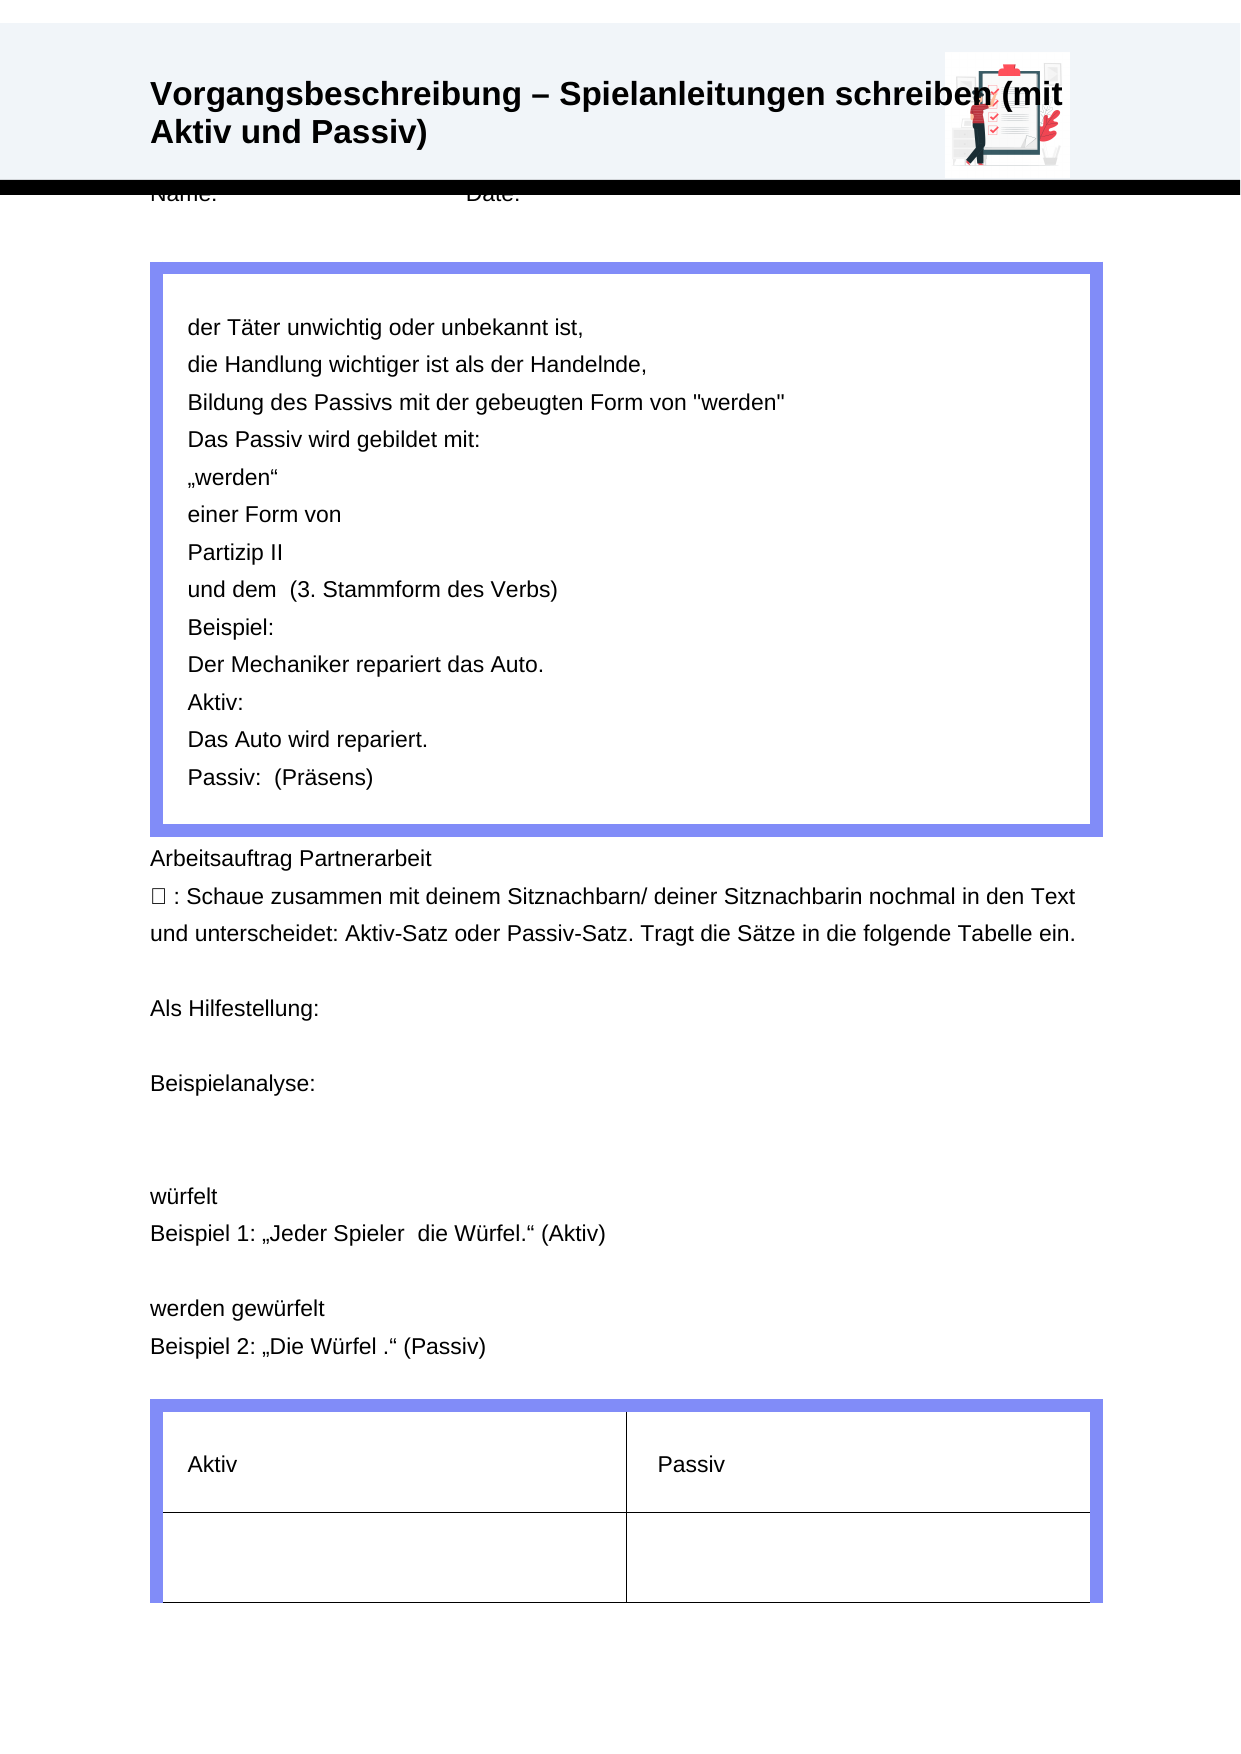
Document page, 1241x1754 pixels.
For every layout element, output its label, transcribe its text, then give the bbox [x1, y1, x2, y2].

text werden gewürfelt [150, 1287, 1090, 1324]
table_header Aktiv [163, 1412, 626, 1512]
picture [469, 187, 478, 195]
text Beispiel 2: „Die Würfel .“ (Passiv) [150, 1324, 1090, 1362]
text würfelt [150, 1174, 1090, 1212]
text 👥 : Schaue zusammen mit deinem Sitznachbarn/ deiner Sitznachbarin nochmal in den Text und unterscheidet: Aktiv-Satz oder Passiv-Satz. Tragt die Sätze in die folgende Tabelle ein. [150, 874, 1090, 949]
picture [0, 23, 1241, 195]
table_header Passiv [627, 1412, 1090, 1512]
text Als Hilfestellung: [150, 987, 1090, 1024]
text Beispiel 1: „Jeder Spieler die Würfel.“ (Aktiv) [150, 1212, 1090, 1249]
text Arbeitsauftrag Partnerarbeit [150, 837, 1090, 874]
table_cell [163, 1513, 626, 1602]
text Beispielanalyse: [150, 1062, 1090, 1099]
table_cell [627, 1513, 1090, 1602]
